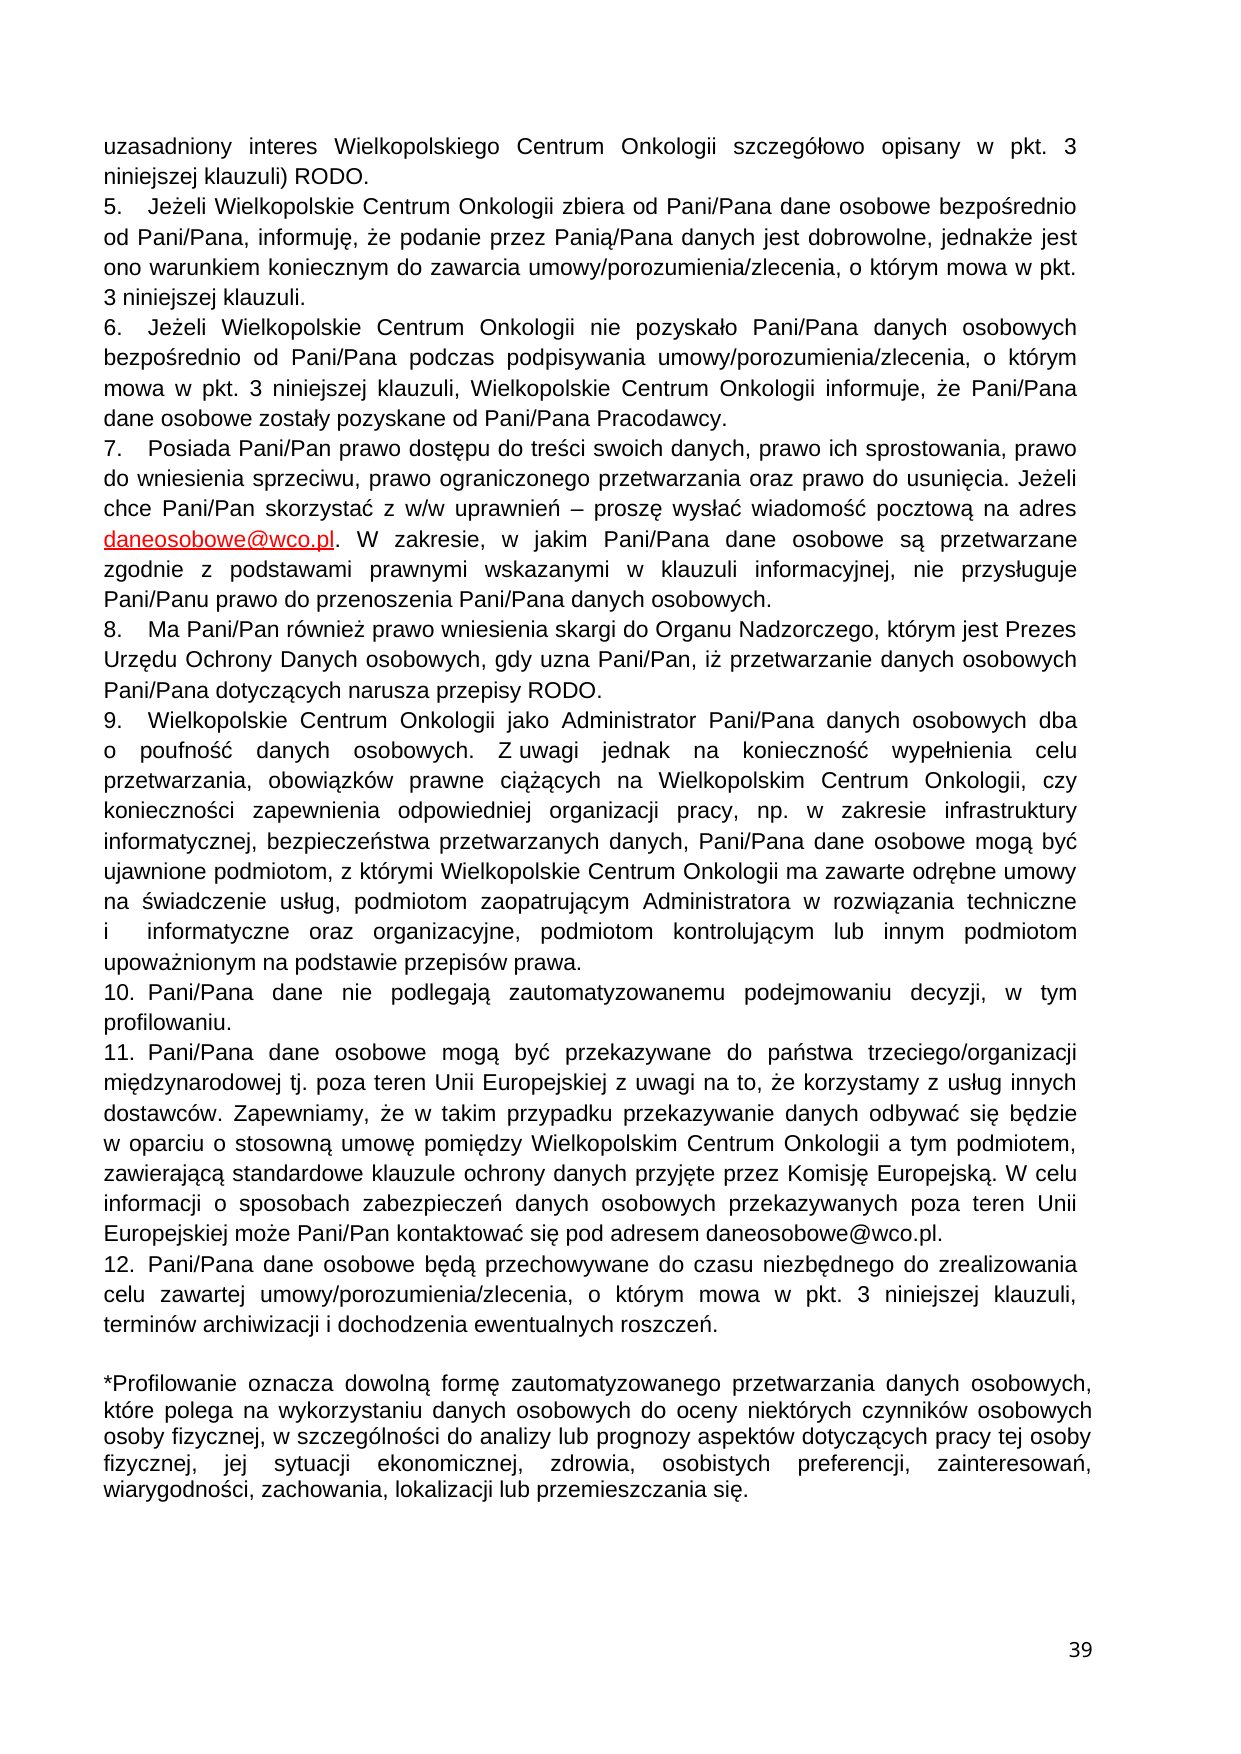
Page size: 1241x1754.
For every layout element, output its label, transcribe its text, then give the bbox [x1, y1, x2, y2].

list Wielkopolskie Centrum Onkologii jako Administrator Pani/Pana danych osobowych dba o poufność danych osobowych. Z uwagi jednak na konieczność wypełnienia celu przetwarzania, obowiązków prawne ciążących na Wielkopolskim Centrum Onkologii, czy konieczności zapewnienia odpowiedniej organizacji pracy, np. w zakresie infrastruktury informatycznej, bezpieczeństwa przetwarzanych danych, Pani/Pana dane osobowe mogą być ujawnione podmiotom, z którymi Wielkopolskie Centrum Onkologii ma zawarte odrębne umowy na świadczenie usług, podmiotom zaopatrującym Administratora w rozwiązania techniczne i informatyczne oraz organizacyjne, podmiotom kontrolującym lub innym podmiotom upoważnionym na podstawie przepisów prawa. [103, 707, 1078, 975]
list Ma Pani/Pan również prawo wniesienia skargi do Organu Nadzorczego, którym jest Prezes Urzędu Ochrony Danych osobowych, gdy uzna Pani/Pan, iż przetwarzanie danych osobowych Pani/Pana dotyczących narusza przepisy RODO. [103, 616, 1078, 703]
text *Profilowanie oznacza dowolną formę zautomatyzowanego przetwarzania danych osobowych, które polega na wykorzystaniu danych osobowych do oceny niektórych czynników osobowych osoby fizycznej, w szczególności do analizy lub prognozy aspektów dotyczących pracy tej osoby fizycznej, jej sytuacji ekonomicznej, zdrowia, osobistych preferencji, zainteresowań, wiarygodności, zachowania, lokalizacji lub przemieszczania się. [103, 1370, 1092, 1502]
list Pani/Pana dane nie podlegają zautomatyzowanemu podejmowaniu decyzji, w tym profilowaniu. [103, 979, 1078, 1035]
list Jeżeli Wielkopolskie Centrum Onkologii nie pozyskało Pani/Pana danych osobowych bezpośrednio od Pani/Pana podczas podpisywania umowy/porozumienia/zlecenia, o którym mowa w pkt. 3 niniejszej klauzuli, Wielkopolskie Centrum Onkologii informuje, że Pani/Pana dane osobowe zostały pozyskane od Pani/Pana Pracodawcy. [103, 314, 1078, 431]
list Pani/Pana dane osobowe mogą być przekazywane do państwa trzeciego/organizacji międzynarodowej tj. poza teren Unii Europejskiej z uwagi na to, że korzystamy z usług innych dostawców. Zapewniamy, że w takim przypadku przekazywanie danych odbywać się będzie w oparciu o stosowną umowę pomiędzy Wielkopolskim Centrum Onkologii a tym podmiotem, zawierającą standardowe klauzule ochrony danych przyjęte przez Komisję Europejską. W celu informacji o sposobach zabezpieczeń danych osobowych przekazywanych poza teren Unii Europejskiej może Pani/Pan kontaktować się pod adresem daneosobowe@wco.pl. [103, 1039, 1078, 1247]
list Pani/Pana dane osobowe będą przechowywane do czasu niezbędnego do zrealizowania celu zawartej umowy/porozumienia/zlecenia, o którym mowa w pkt. 3 niniejszej klauzuli, terminów archiwizacji i dochodzenia ewentualnych roszczeń. [103, 1251, 1078, 1337]
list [103, 133, 1078, 189]
list Posiada Pani/Pan prawo dostępu do treści swoich danych, prawo ich sprostowania, prawo do wniesienia sprzeciwu, prawo ograniczonego przetwarzania oraz prawo do usunięcia. Jeżeli chce Pani/Pan skorzystać z w/w uprawnień – proszę wysłać wiadomość pocztową na adres daneosobowe@wco.pl. W zakresie, w jakim Pani/Pana dane osobowe są przetwarzane zgodnie z podstawami prawnymi wskazanymi w klauzuli informacyjnej, nie przysługuje Pani/Panu prawo do przenoszenia Pani/Pana danych osobowych. [103, 435, 1078, 612]
list Jeżeli Wielkopolskie Centrum Onkologii zbiera od Pani/Pana dane osobowe bezpośrednio od Pani/Pana, informuję, że podanie przez Panią/Pana danych jest dobrowolne, jednakże jest ono warunkiem koniecznym do zawarcia umowy/porozumienia/zlecenia, o którym mowa w pkt. 3 niniejszej klauzuli. [103, 193, 1078, 310]
